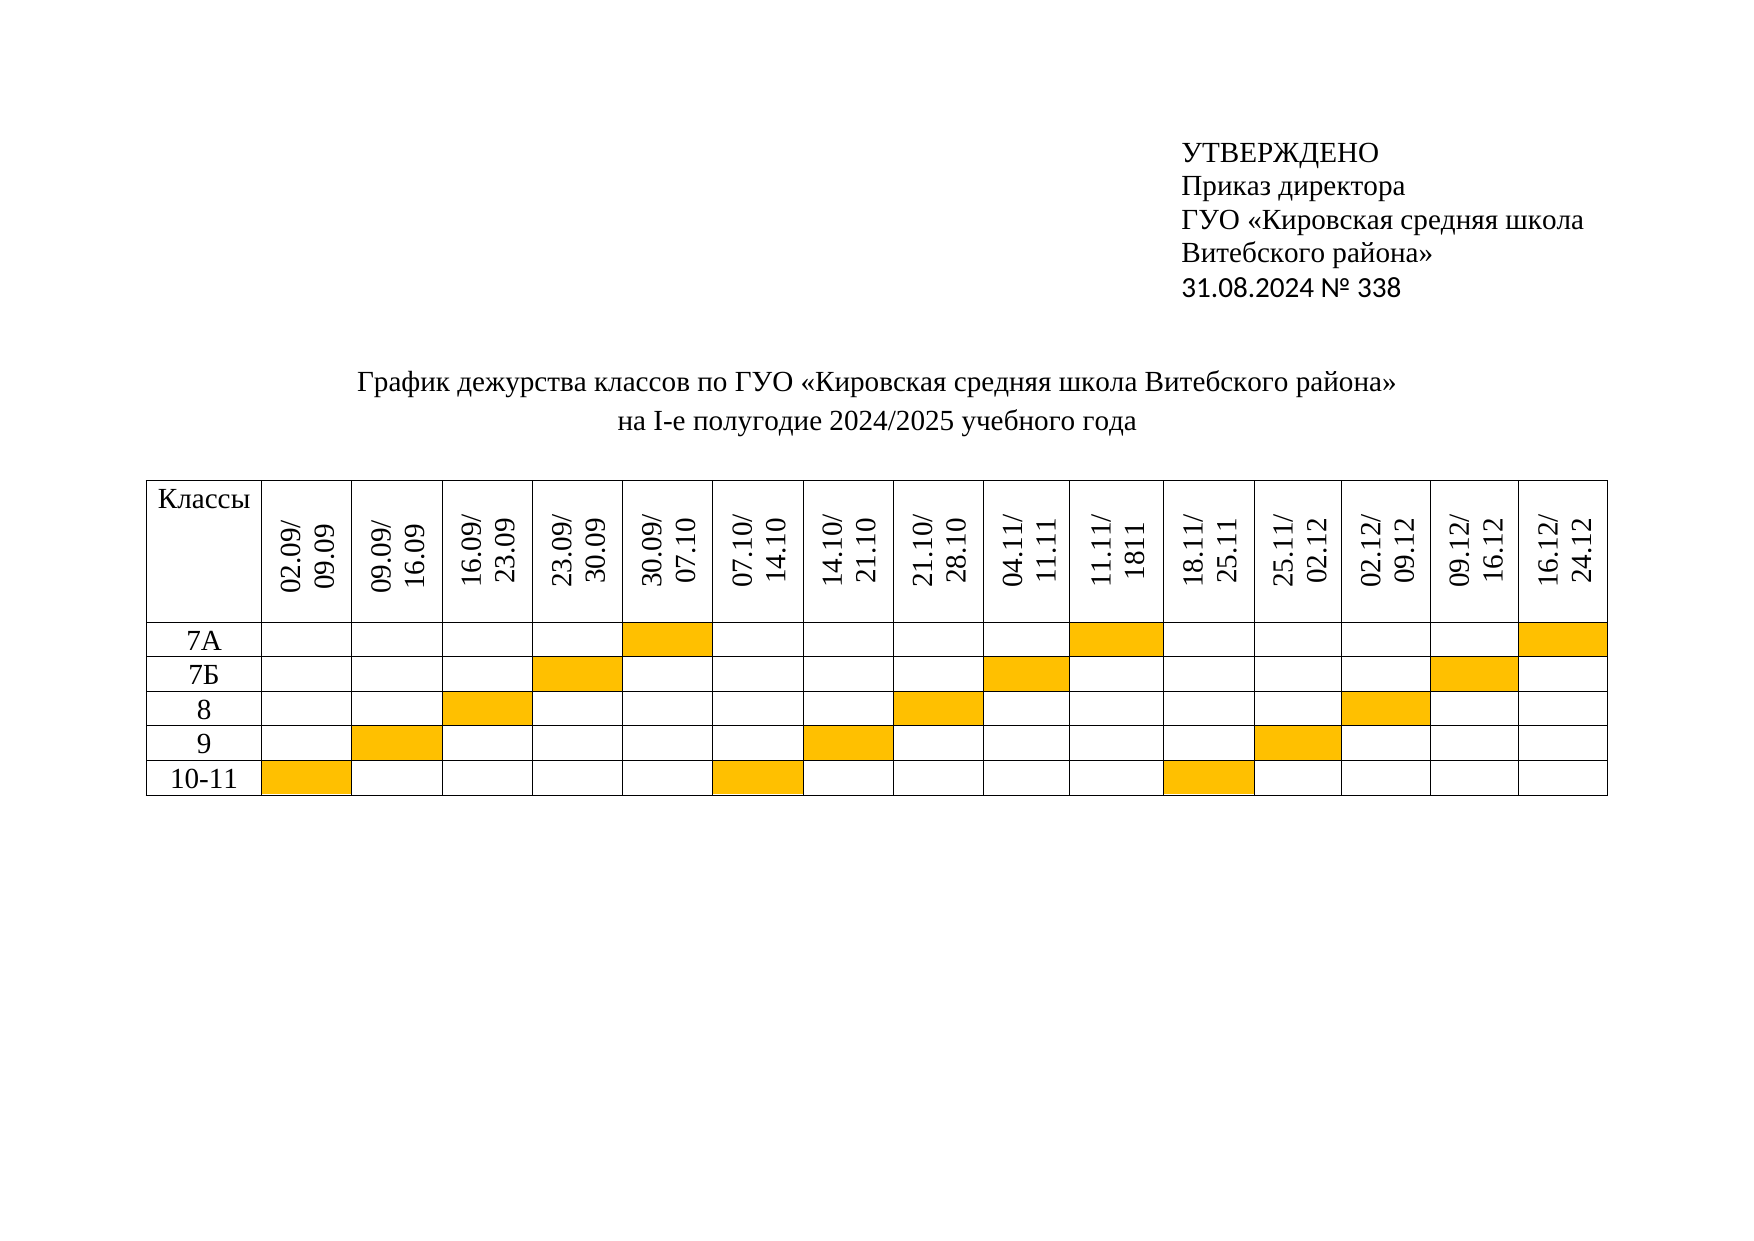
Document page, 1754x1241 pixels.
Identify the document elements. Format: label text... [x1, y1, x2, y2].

table_cell [1164, 761, 1254, 794]
table_cell [984, 623, 1069, 656]
table_cell [533, 692, 622, 725]
table_header 21.10/ 28.10 [894, 481, 983, 622]
table_header 09.12/ 16.12 [1431, 481, 1518, 622]
table_cell [713, 761, 803, 794]
table_cell [1070, 692, 1163, 725]
subtitle Приказ директора [1181, 168, 1679, 202]
table_header 16.09/ 23.09 [443, 481, 532, 622]
text 31.08.2024 № 338 [1107, 269, 1679, 305]
table_cell [623, 657, 712, 691]
table_cell [894, 692, 983, 725]
table_header 09.09/ 16.09 [352, 481, 442, 622]
table_header 02.12/ 09.12 [1342, 481, 1430, 622]
table_cell [1519, 761, 1607, 794]
table_cell [1164, 623, 1254, 656]
table_cell [352, 761, 442, 794]
table_cell [1255, 726, 1341, 760]
table_cell [894, 761, 983, 794]
table_header 25.11/ 02.12 [1255, 481, 1341, 622]
table_cell [1342, 623, 1430, 656]
table_cell [804, 761, 893, 794]
table_cell 9 [147, 726, 261, 760]
table_header 04.11/ 11.11 [984, 481, 1069, 622]
table_cell [262, 657, 351, 691]
table_cell [894, 726, 983, 760]
text График дежурства классов по ГУО «Кировская средняя школа Витебского района» [75, 364, 1679, 398]
table_cell 8 [147, 692, 261, 725]
table_header 16.12/ 24.12 [1519, 481, 1607, 622]
table_cell [262, 692, 351, 725]
table_cell [804, 623, 893, 656]
table_cell [713, 692, 803, 725]
table_cell [1164, 692, 1254, 725]
table_cell [984, 726, 1069, 760]
table_cell [1342, 657, 1430, 691]
table_cell [1255, 692, 1341, 725]
subtitle ГУО «Кировская средняя школа Витебского района» [1181, 202, 1679, 269]
table_cell [623, 761, 712, 794]
table_header 23.09/ 30.09 [533, 481, 622, 622]
subtitle УТВЕРЖДЕНО [1181, 135, 1679, 168]
table_cell [1164, 657, 1254, 691]
table_header 07.10/ 14.10 [713, 481, 803, 622]
table_cell [1070, 657, 1163, 691]
table_cell [443, 761, 532, 794]
table_cell [713, 726, 803, 760]
table_cell [1431, 657, 1518, 691]
table_cell [533, 623, 622, 656]
table_cell [623, 726, 712, 760]
table_cell [1255, 623, 1341, 656]
table_cell [1431, 726, 1518, 760]
table_cell [262, 726, 351, 760]
table_header Классы [147, 481, 261, 622]
text на I-е полугодие 2024/2025 учебного года [75, 403, 1679, 436]
table_cell [1342, 692, 1430, 725]
table_cell [352, 692, 442, 725]
table_cell [713, 623, 803, 656]
table_cell 7А [147, 623, 261, 656]
table_cell [984, 761, 1069, 794]
table_cell 10-11 [147, 761, 261, 794]
table_cell [1255, 761, 1341, 794]
table_cell [1431, 623, 1518, 656]
table_header 02.09/ 09.09 [262, 481, 351, 622]
table_cell [262, 623, 351, 656]
table_cell [533, 657, 622, 691]
table_header 18.11/ 25.11 [1164, 481, 1254, 622]
table_cell [352, 657, 442, 691]
table_cell [984, 692, 1069, 725]
table_cell 7Б [147, 657, 261, 691]
table_cell [443, 692, 532, 725]
table_cell [352, 623, 442, 656]
table_header 11.11/ 1811 [1070, 481, 1163, 622]
table_header 30.09/ 07.10 [623, 481, 712, 622]
table_cell [1431, 692, 1518, 725]
table_cell [262, 761, 351, 794]
table_header 14.10/ 21.10 [804, 481, 893, 622]
table_cell [1070, 761, 1163, 794]
table_cell [1519, 692, 1607, 725]
table_cell [1164, 726, 1254, 760]
table_cell [1255, 657, 1341, 691]
table_cell [804, 726, 893, 760]
table_cell [1519, 726, 1607, 760]
table_cell [894, 657, 983, 691]
table_cell [1431, 761, 1518, 794]
table_cell [623, 692, 712, 725]
table_cell [713, 657, 803, 691]
table_cell [1342, 726, 1430, 760]
table_cell [443, 726, 532, 760]
table_cell [984, 657, 1069, 691]
table_cell [533, 726, 622, 760]
table_cell [894, 623, 983, 656]
table_cell [1070, 726, 1163, 760]
table_cell [804, 657, 893, 691]
table_cell [1519, 623, 1607, 656]
table_cell [623, 623, 712, 656]
table_cell [1342, 761, 1430, 794]
table_cell [1519, 657, 1607, 691]
table_cell [1070, 623, 1163, 656]
table_cell [533, 761, 622, 794]
table_cell [443, 623, 532, 656]
table_cell [352, 726, 442, 760]
table_cell [443, 657, 532, 691]
table_cell [804, 692, 893, 725]
